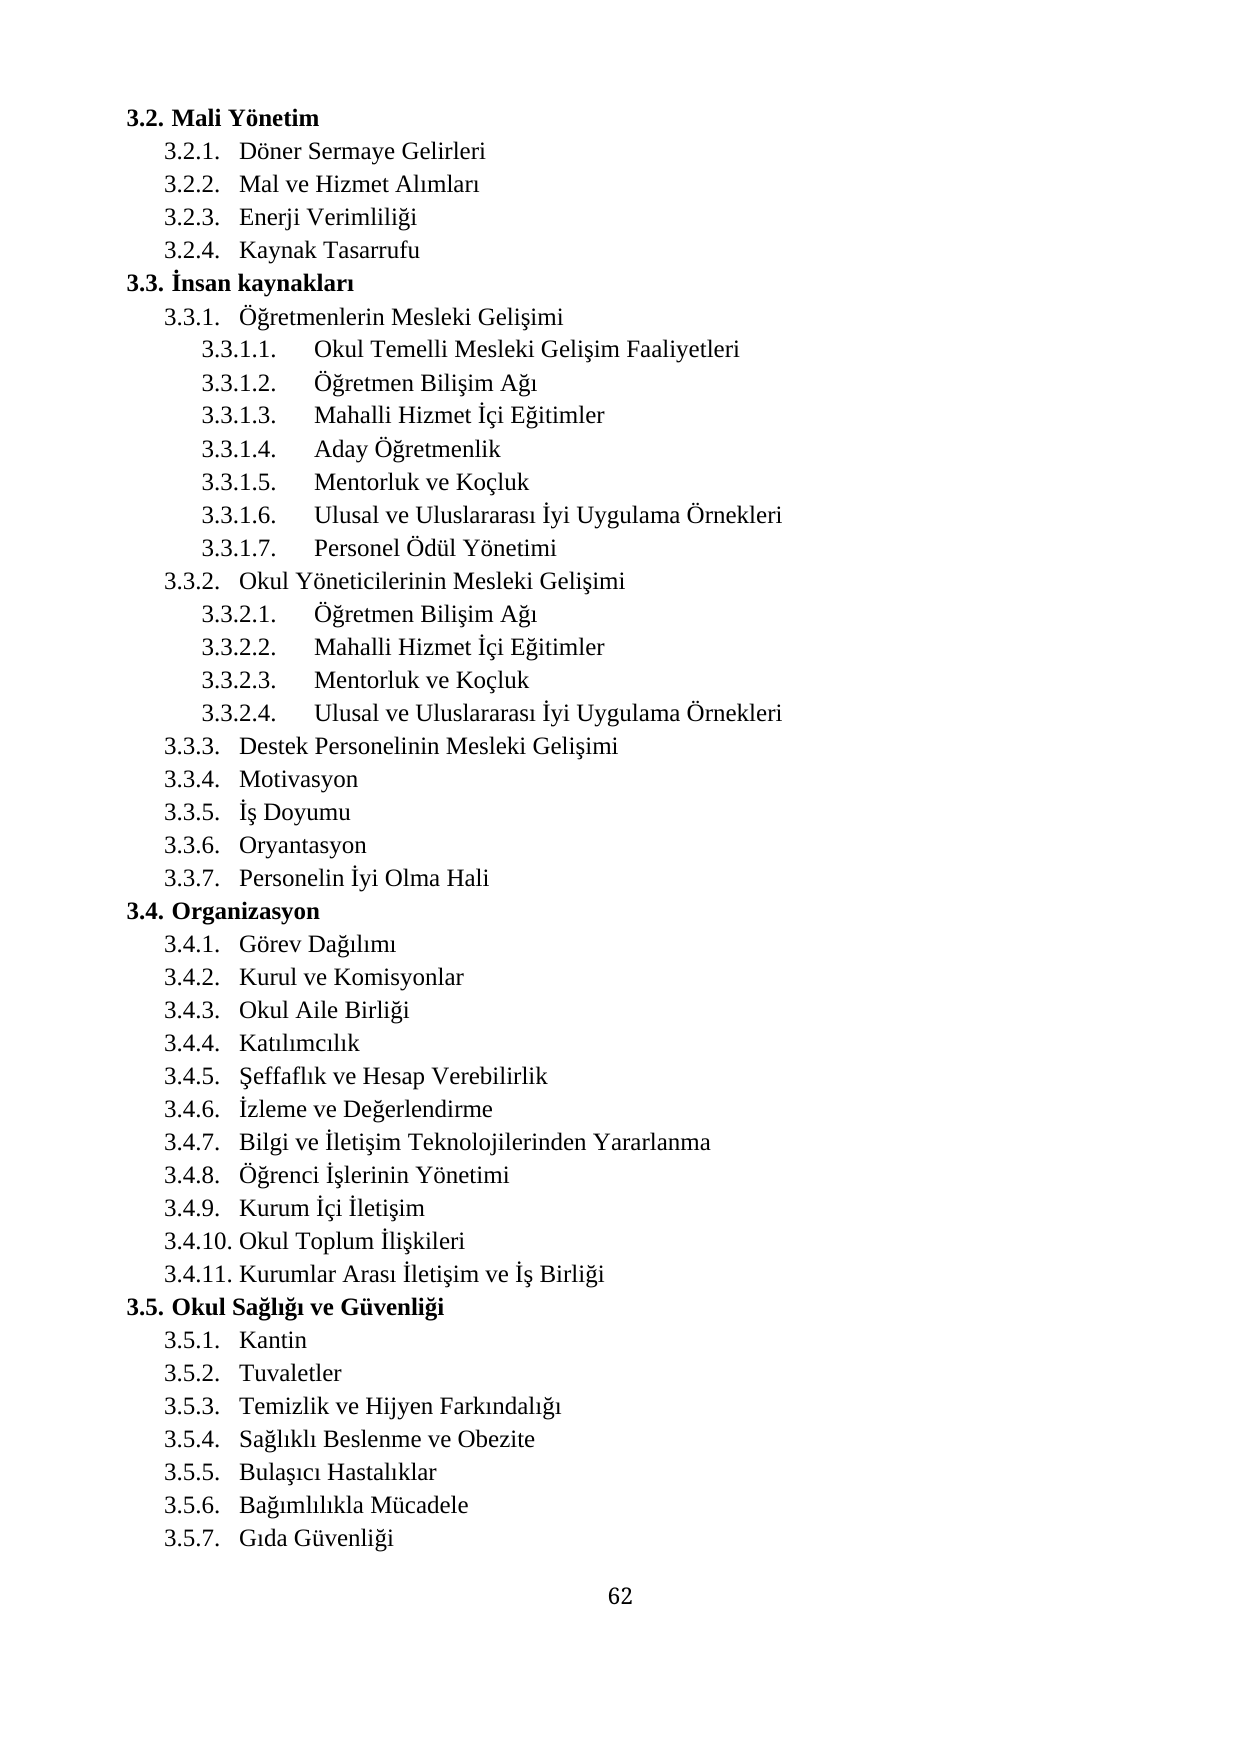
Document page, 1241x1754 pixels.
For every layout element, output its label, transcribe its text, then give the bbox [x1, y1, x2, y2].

list Mahalli Hizmet İçi Eğitimler [201, 401, 1152, 429]
list İnsan kaynakları [126, 268, 1152, 297]
list İzleme ve Değerlendirme [164, 1094, 1152, 1123]
list Destek Personelinin Mesleki Gelişimi [164, 731, 1152, 759]
list Bilgi ve İletişim Teknolojilerinden Yararlanma [164, 1127, 1152, 1156]
list Aday Öğretmenlik [201, 434, 1152, 462]
list Şeffaflık ve Hesap Verebilirlik [164, 1061, 1152, 1090]
list Enerji Verimliliği [164, 202, 1152, 231]
list Oryantasyon [164, 830, 1152, 859]
list Mentorluk ve Koçluk [201, 665, 1152, 693]
list Kaynak Tasarrufu [164, 236, 1152, 264]
list Temizlik ve Hijyen Farkındalığı [164, 1391, 1152, 1420]
list Ulusal ve Uluslararası İyi Uygulama Örnekleri [201, 698, 1152, 727]
list Bağımlılıkla Mücadele [164, 1490, 1152, 1519]
list Tuvaletler [164, 1358, 1152, 1387]
list Kurumlar Arası İletişim ve İş Birliği [164, 1259, 1152, 1288]
list Kurum İçi İletişim [164, 1193, 1152, 1222]
list Okul Temelli Mesleki Gelişim Faaliyetleri [201, 334, 1152, 363]
list Mal ve Hizmet Alımları [164, 169, 1152, 198]
list İş Doyumu [164, 797, 1152, 826]
list Öğretmen Bilişim Ağı [201, 599, 1152, 627]
list Döner Sermaye Gelirleri [164, 136, 1152, 165]
list Öğretmen Bilişim Ağı [201, 368, 1152, 396]
list Okul Sağlığı ve Güvenliği [126, 1292, 1152, 1321]
list Bulaşıcı Hastalıklar [164, 1457, 1152, 1486]
list Okul Toplum İlişkileri [164, 1226, 1152, 1255]
list Mentorluk ve Koçluk [201, 467, 1152, 495]
list Görev Dağılımı [164, 929, 1152, 958]
list Mahalli Hizmet İçi Eğitimler [201, 632, 1152, 661]
list Mali Yönetim [126, 103, 1152, 132]
list Personelin İyi Olma Hali [164, 863, 1152, 892]
list Personel Ödül Yönetimi [201, 533, 1152, 561]
list Katılımcılık [164, 1028, 1152, 1057]
list Okul Yöneticilerinin Mesleki Gelişimi [164, 566, 1152, 594]
list Kantin [164, 1325, 1152, 1354]
list Sağlıklı Beslenme ve Obezite [164, 1424, 1152, 1453]
list Kurul ve Komisyonlar [164, 962, 1152, 991]
list Okul Aile Birliği [164, 995, 1152, 1024]
list Ulusal ve Uluslararası İyi Uygulama Örnekleri [201, 500, 1152, 528]
list Öğrenci İşlerinin Yönetimi [164, 1160, 1152, 1189]
list Organizasyon [126, 896, 1152, 925]
list Motivasyon [164, 764, 1152, 793]
list Gıda Güvenliği [164, 1523, 1152, 1552]
list Öğretmenlerin Mesleki Gelişimi [164, 302, 1152, 330]
